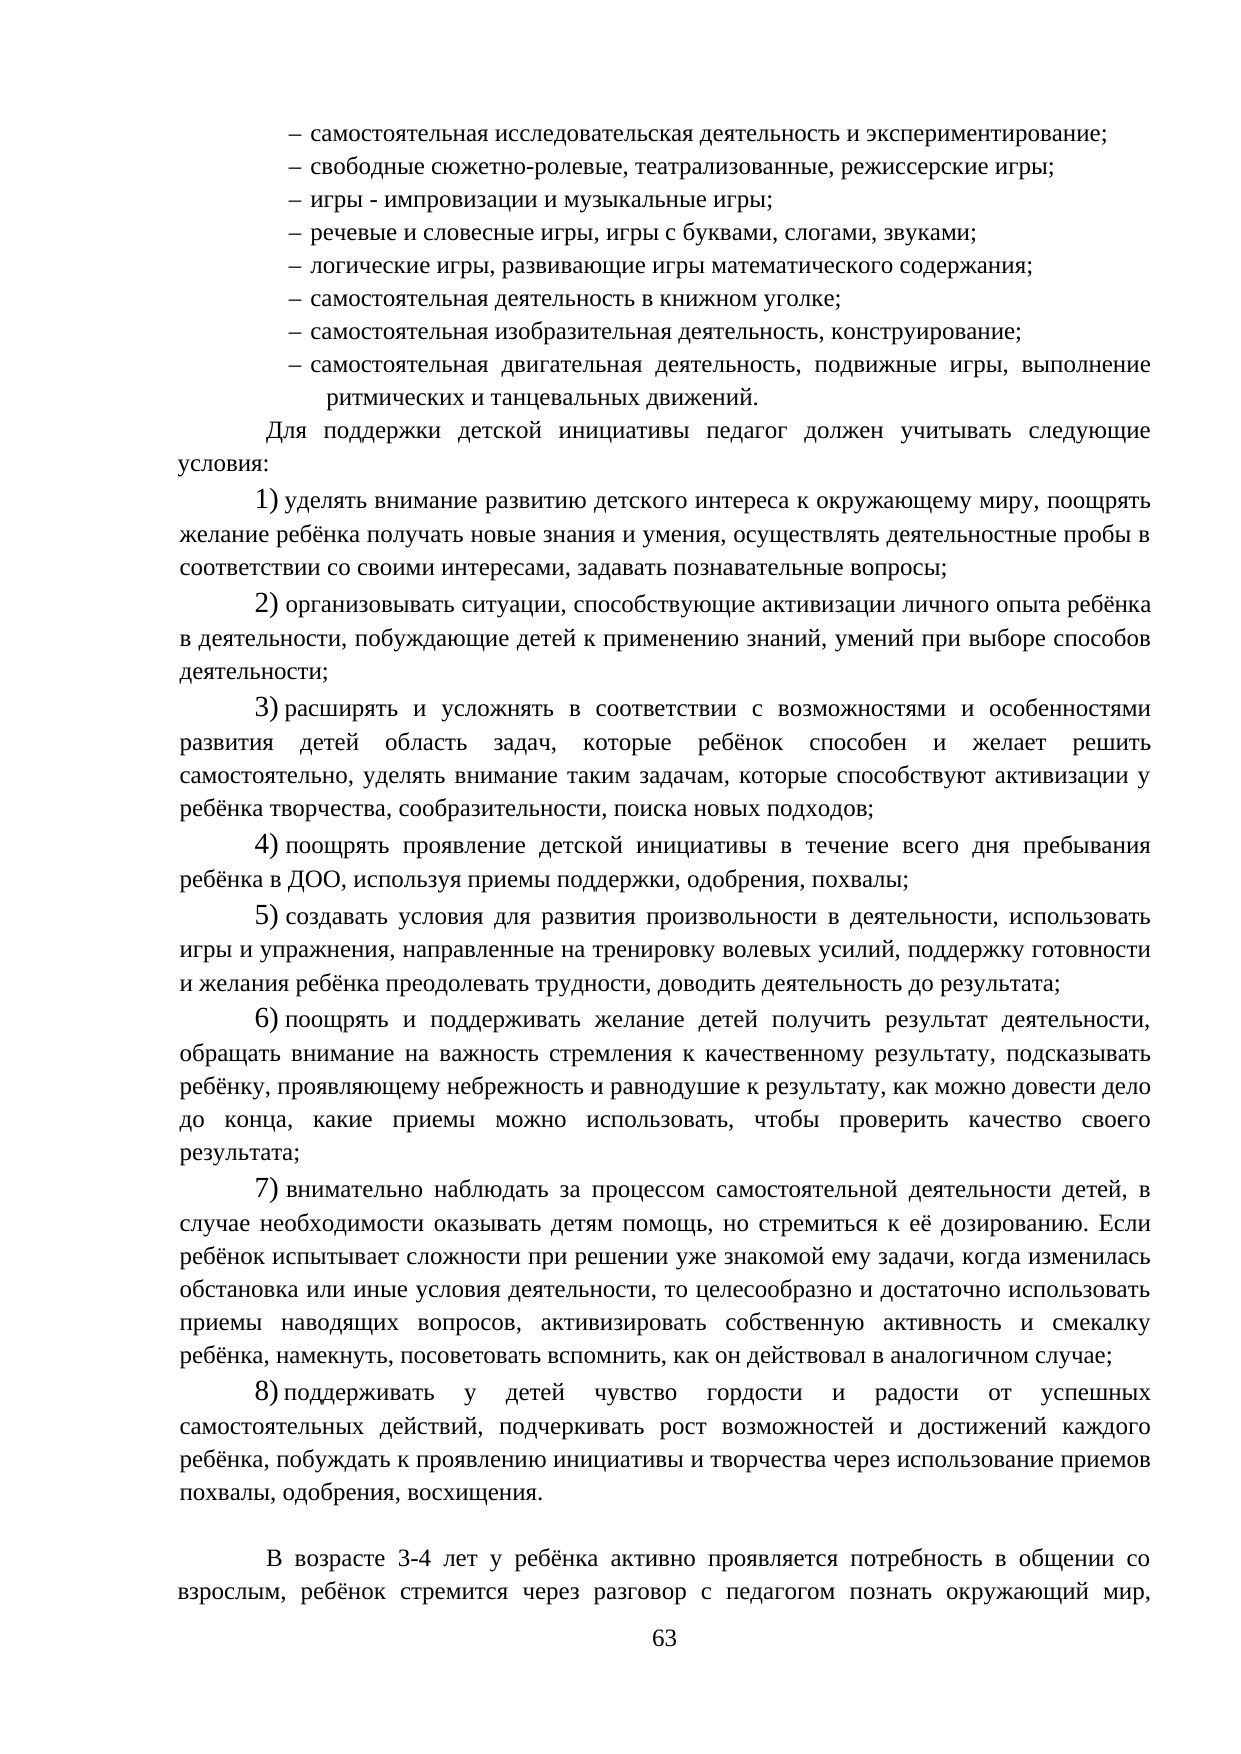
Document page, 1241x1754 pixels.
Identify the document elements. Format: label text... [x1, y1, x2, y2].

list поощрять и поддерживать желание детей получить результат деятельности, обращать внимание на важность стремления к качественному результату, подсказывать ребёнку, проявляющему небрежность и равнодушие к результату, как можно довести дело до конца, какие приемы можно использовать, чтобы проверить качество своего результата; [179, 1001, 1152, 1166]
list свободные сюжетно-ролевые, театрализованные, режиссерские игры; [288, 151, 1152, 180]
list расширять и усложнять в соответствии с возможностями и особенностями развития детей область задач, которые ребёнок способен и желает решить самостоятельно, уделять внимание таким задачам, которые способствуют активизации у ребёнка творчества, сообразительности, поиска новых подходов; [179, 689, 1152, 822]
list игры - импровизации и музыкальные игры; [288, 184, 1152, 213]
list самостоятельная деятельность в книжном уголке; [288, 283, 1152, 312]
list самостоятельная изобразительная деятельность, конструирование; [288, 316, 1152, 345]
list поощрять проявление детской инициативы в течение всего дня пребывания ребёнка в ДОО, используя приемы поддержки, одобрения, похвалы; [179, 826, 1152, 892]
list создавать условия для развития произвольности в деятельности, использовать игры и упражнения, направленные на тренировку волевых усилий, поддержку готовности и желания ребёнка преодолевать трудности, доводить деятельность до результата; [179, 897, 1152, 996]
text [177, 1543, 1152, 1605]
list поддерживать у детей чувство гордости и радости от успешных самостоятельных действий, подчеркивать рост возможностей и достижений каждого ребёнка, побуждать к проявлению инициативы и творчества через использование приемов похвалы, одобрения, восхищения. [179, 1373, 1152, 1506]
list речевые и словесные игры, игры с буквами, слогами, звуками; [288, 217, 1152, 246]
list самостоятельная двигательная деятельность, подвижные игры, выполнение ритмических и танцевальных движений. [288, 349, 1152, 411]
list самостоятельная исследовательская деятельность и экспериментирование; [288, 118, 1152, 147]
list логические игры, развивающие игры математического содержания; [288, 250, 1152, 279]
list уделять внимание развитию детского интереса к окружающему миру, поощрять желание ребёнка получать новые знания и умения, осуществлять деятельностные пробы в соответствии со своими интересами, задавать познавательные вопросы; [179, 481, 1152, 581]
list организовывать ситуации, способствующие активизации личного опыта ребёнка в деятельности, побуждающие детей к применению знаний, умений при выборе способов деятельности; [179, 585, 1152, 685]
text Для поддержки детской инициативы педагог должен учитывать следующие условия: [177, 415, 1152, 477]
list внимательно наблюдать за процессом самостоятельной деятельности детей, в случае необходимости оказывать детям помощь, но стремиться к её дозированию. Если ребёнок испытывает сложности при решении уже знакомой ему задачи, когда изменилась обстановка или иные условия деятельности, то целесообразно и достаточно использовать приемы наводящих вопросов, активизировать собственную активность и смекалку ребёнка, намекнуть, посоветовать вспомнить, как он действовал в аналогичном случае; [179, 1171, 1152, 1369]
